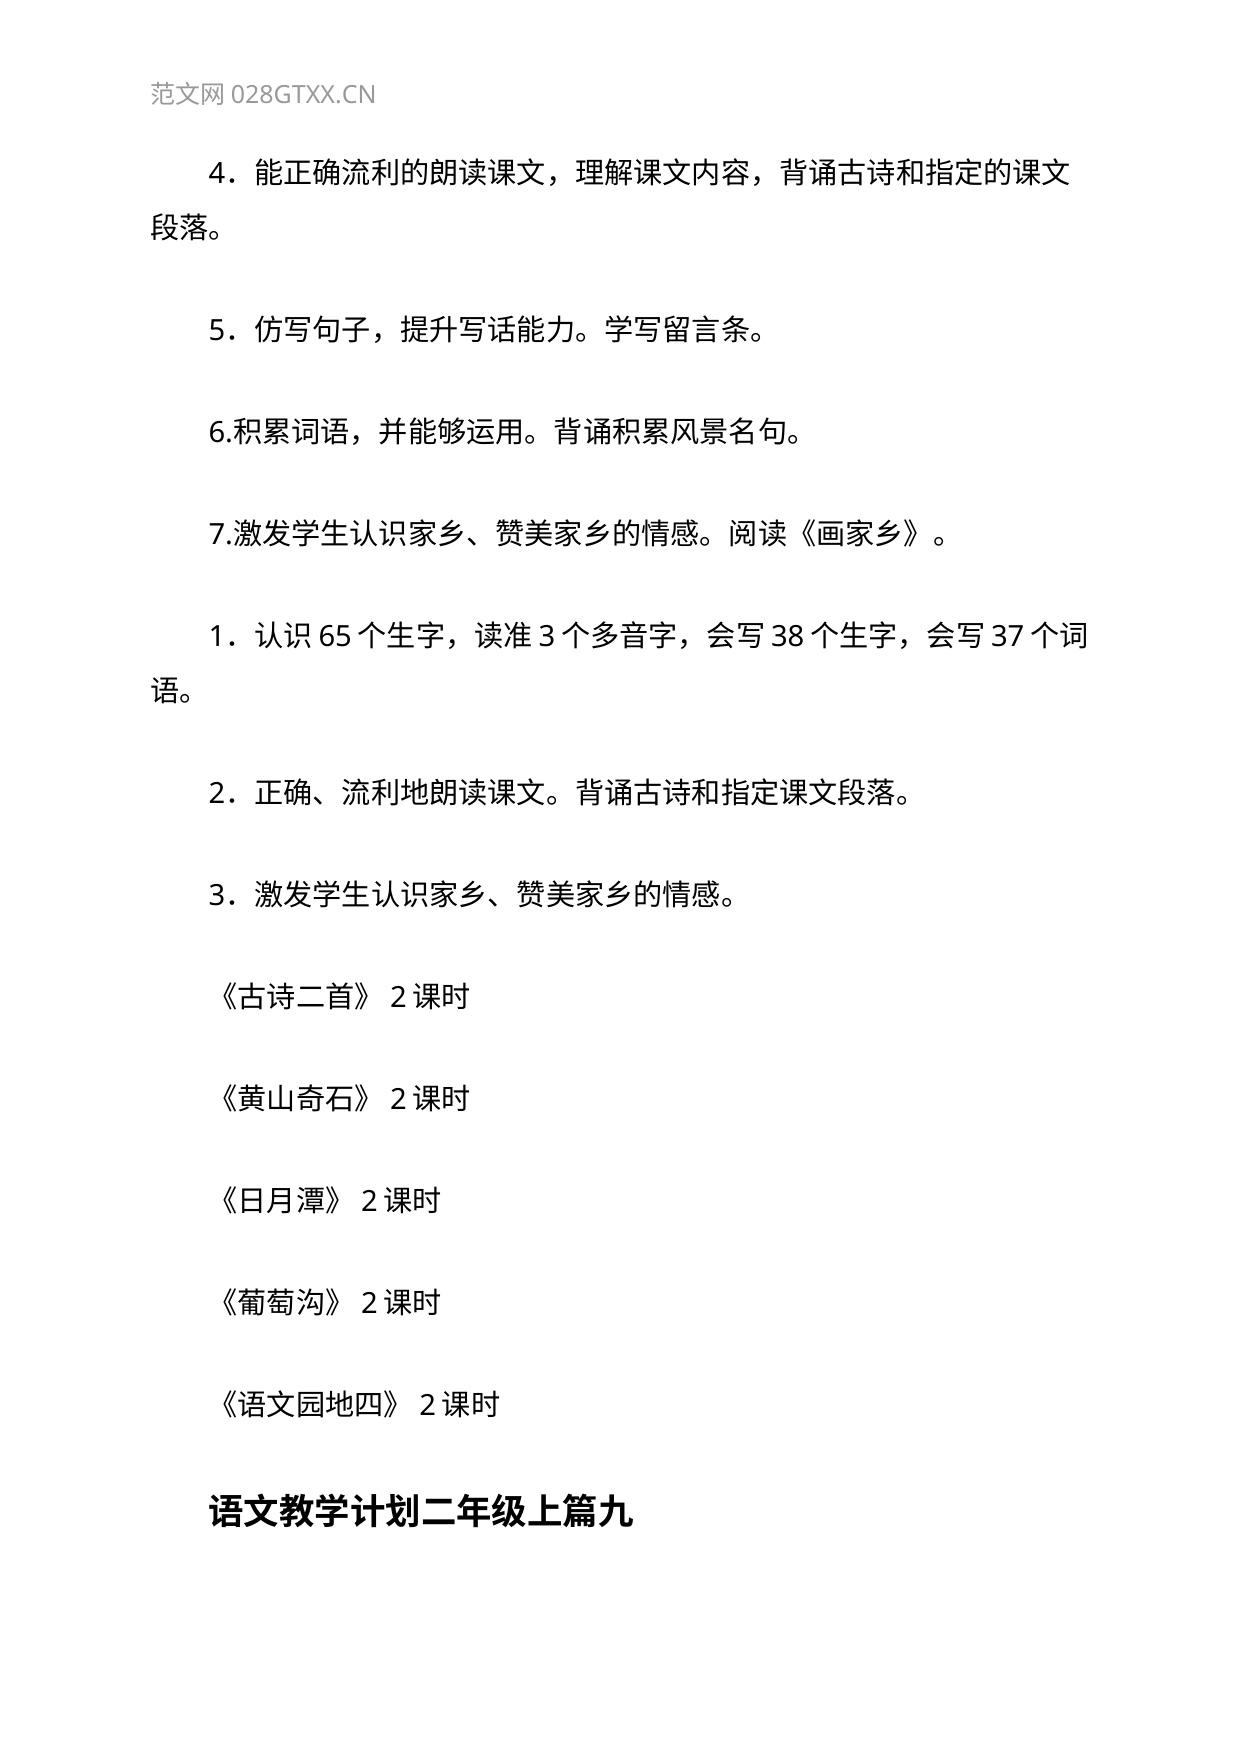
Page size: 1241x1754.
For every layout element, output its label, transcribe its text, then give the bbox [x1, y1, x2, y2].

text 2．正确、流利地朗读课文。背诵古诗和指定课文段落。 [150, 769, 1090, 812]
text 《日月潭》 2课时 [150, 1177, 1090, 1220]
text 《葡萄沟》 2课时 [150, 1279, 1090, 1322]
text 3．激发学生认识家乡、赞美家乡的情感。 [150, 871, 1090, 914]
text 7.激发学生认识家乡、赞美家乡的情感。阅读《画家乡》。 [150, 511, 1090, 553]
text 《黄山奇石》 2课时 [150, 1075, 1090, 1118]
text 1．认识65个生字，读准3个多音字，会写38个生字，会写37个词语。 [150, 613, 1090, 710]
text 6.积累词语，并能够运用。背诵积累风景名句。 [150, 409, 1090, 451]
text 5．仿写句子，提升写话能力。学写留言条。 [150, 307, 1090, 349]
text 《古诗二首》 2课时 [150, 973, 1090, 1016]
text 语文教学计划二年级上篇九 [150, 1483, 1090, 1534]
text 4．能正确流利的朗读课文，理解课文内容，背诵古诗和指定的课文段落。 [150, 150, 1090, 247]
text 《语文园地四》 2课时 [150, 1381, 1090, 1424]
